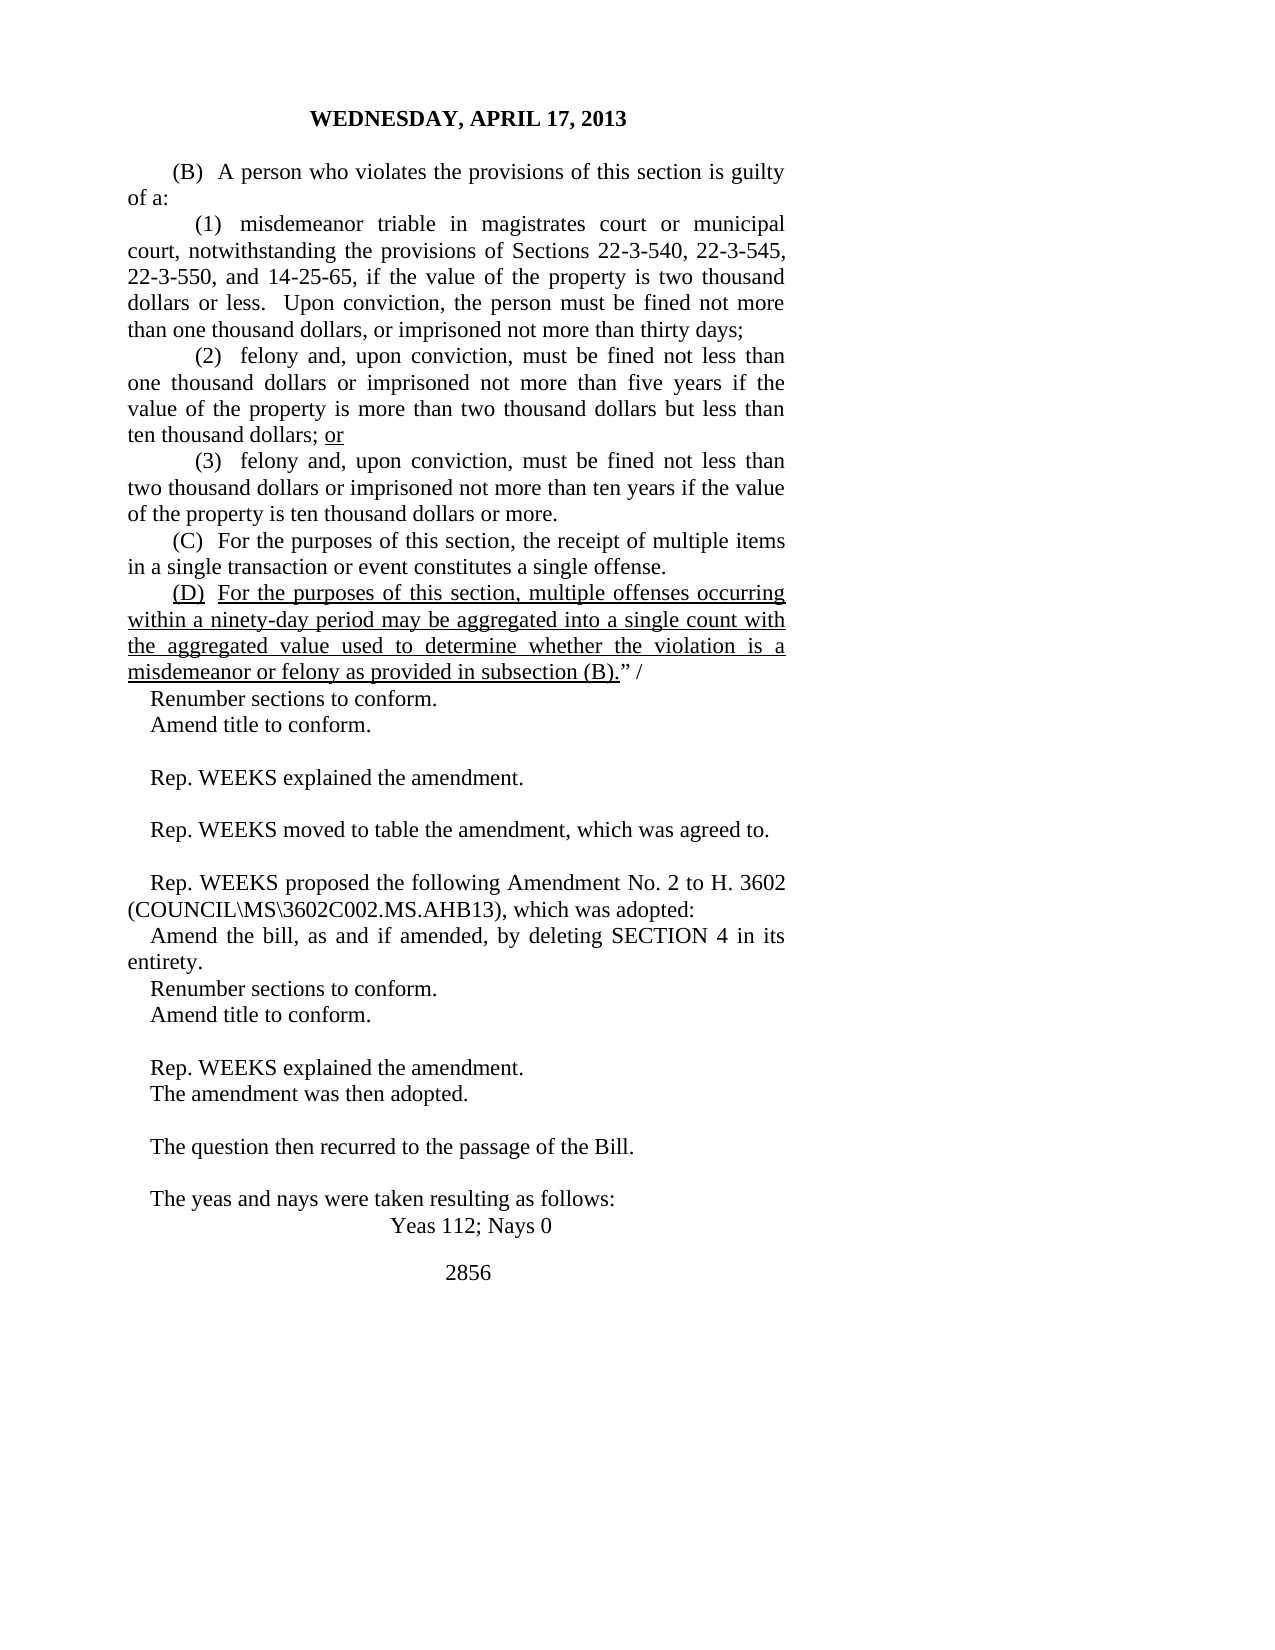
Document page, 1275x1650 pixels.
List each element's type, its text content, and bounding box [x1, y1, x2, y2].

text Rep. WEEKS proposed the following Amendment No. 2 to H. 3602 (COUNCIL\MS\3602C002.MS.AHB13), which was adopted: [127, 869, 786, 922]
text Renumber sections to conform. [127, 975, 786, 1001]
text Amend title to conform. [127, 711, 786, 737]
text Yeas 112; Nays 0 [127, 1212, 786, 1238]
text (B) A person who violates the provisions of this section is guilty of a: [127, 158, 786, 210]
text (D) For the purposes of this section, multiple offenses occurring within a ninety-day period may be aggregated into a single count with the aggregated value used to determine whether the violation is a misdemeanor or felony as provided in subsection (B).” / [127, 630, 786, 655]
text Rep. WEEKS explained the amendment. [127, 764, 786, 790]
text (2) felony and, upon conviction, must be fined not less than one thousand dollars or imprisoned not more than five years if the value of the property is more than two thousand dollars but less than ten thousand dollars; or [127, 342, 786, 448]
text The amendment was then adopted. [127, 1080, 786, 1106]
text Renumber sections to conform. [127, 685, 786, 711]
text The yeas and nays were taken resulting as follows: [127, 1186, 786, 1212]
text The question then recurred to the passage of the Bill. [127, 1133, 786, 1159]
text Amend the bill, as and if amended, by deleting SECTION 4 in its entirety. [127, 922, 786, 975]
text (D) For the purposes of this section, multiple offenses occurring within a ninety-day period may be aggregated into a single count with the aggregated value used to determine whether the violation is a misdemeanor or felony as provided in subsection (B).” / [127, 656, 786, 685]
text (D) For the purposes of this section, multiple offenses occurring within a ninety-day period may be aggregated into a single count with the aggregated value used to determine whether the violation is a misdemeanor or felony as provided in subsection (B).” / [127, 579, 786, 629]
text (C) For the purposes of this section, the receipt of multiple items in a single transaction or event constitutes a single offense. [127, 527, 786, 579]
text Amend title to conform. [127, 1001, 786, 1027]
text (1) misdemeanor triable in magistrates court or municipal court, notwithstanding the provisions of Sections 22-3-540, 22-3-545, 22-3-550, and 14-25-65, if the value of the property is two thousand dollars or less. Upon conviction, the person must be fined not more than one thousand dollars, or imprisoned not more than thirty days; [127, 210, 786, 342]
text (3) felony and, upon conviction, must be fined not less than two thousand dollars or imprisoned not more than ten years if the value of the property is ten thousand dollars or more. [127, 448, 786, 527]
text Rep. WEEKS moved to table the amendment, which was agreed to. [127, 817, 786, 843]
text Rep. WEEKS explained the amendment. [127, 1054, 786, 1080]
